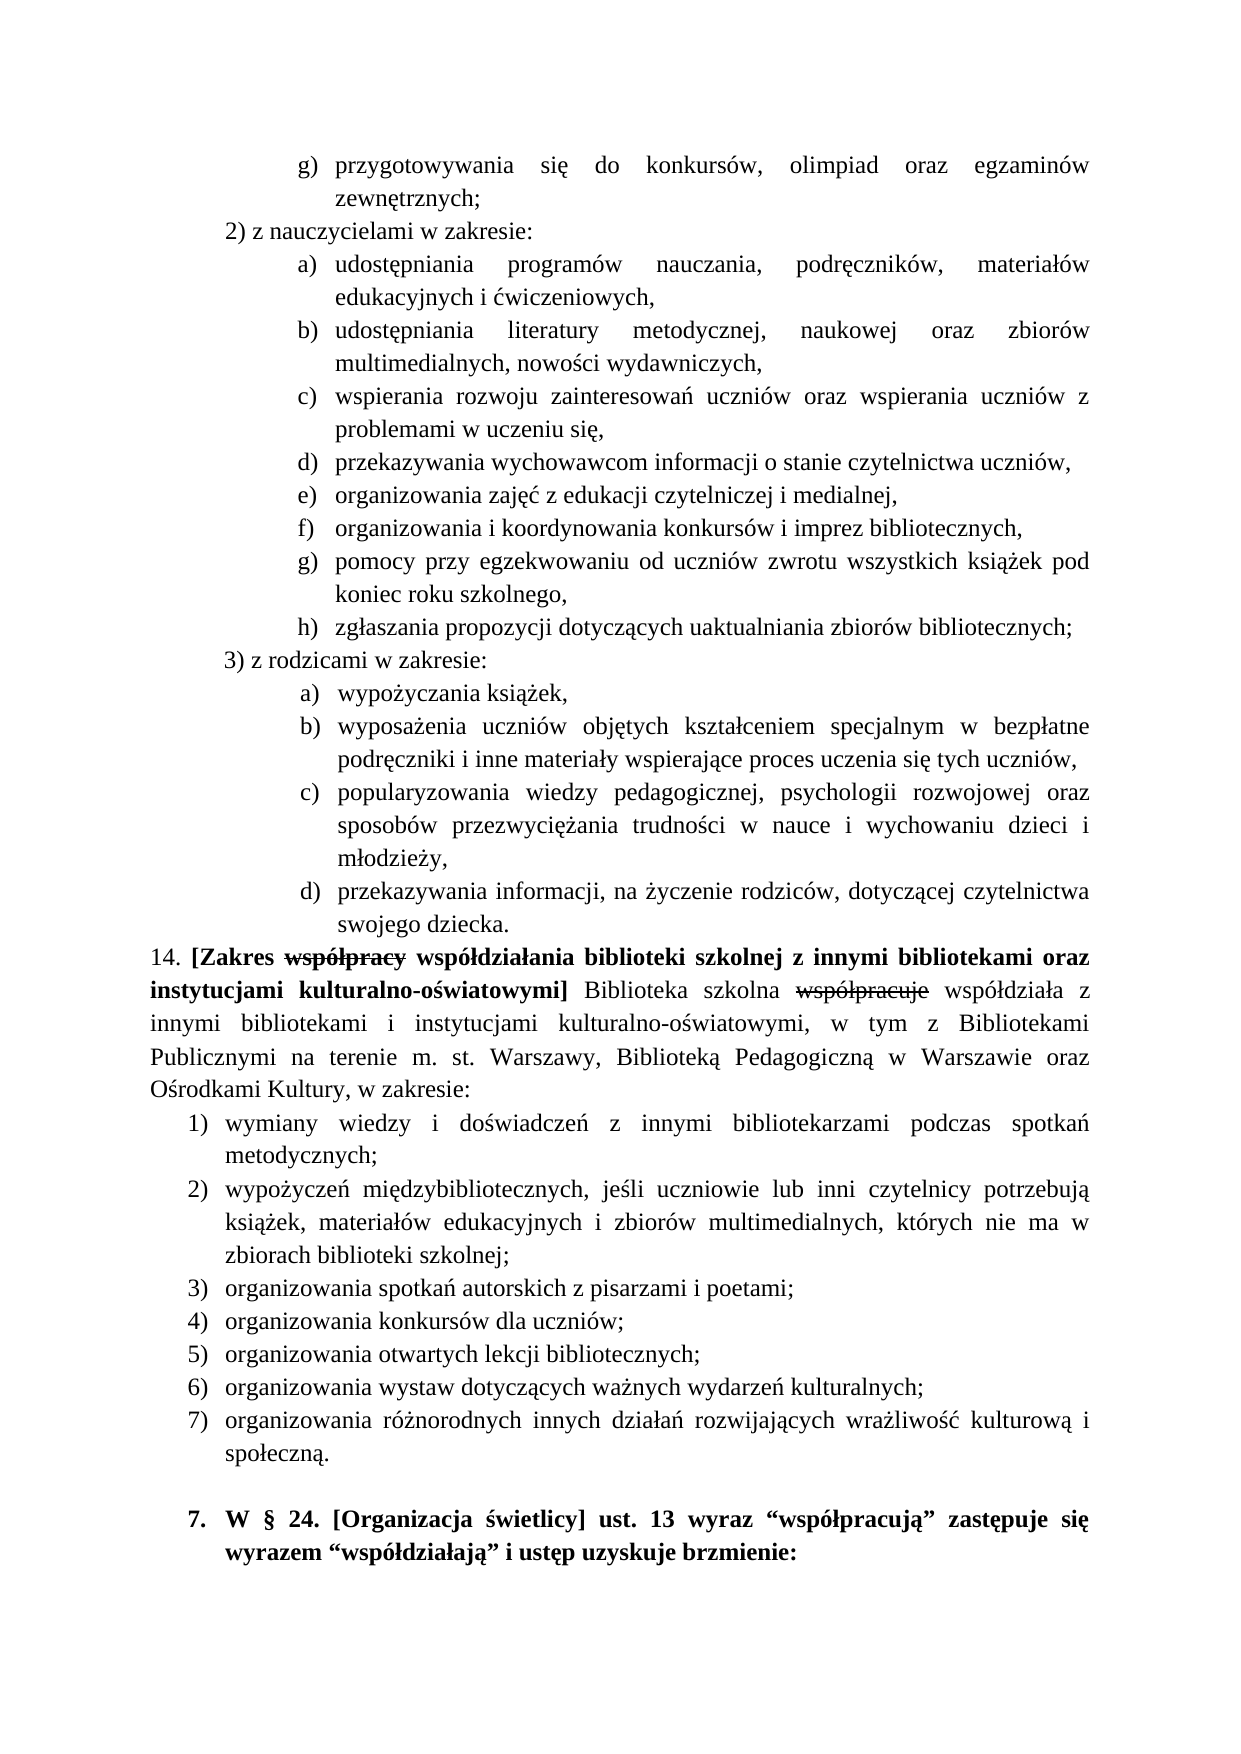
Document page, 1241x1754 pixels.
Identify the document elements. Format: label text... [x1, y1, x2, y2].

list udostępniania literatury metodycznej, naukowej oraz zbiorów multimedialnych, nowości wydawniczych, [297, 315, 1090, 377]
text 14. [Zakres współpracy współdziałania biblioteki szkolnej z innymi bibliotekami oraz instytucjami kulturalno-oświatowymi] Biblioteka szkolna współpracuje współdziała z innymi bibliotekami i instytucjami kulturalno-oświatowymi, w tym z Bibliotekami Publicznymi na terenie m. st. Warszawy, Biblioteką Pedagogiczną w Warszawie oraz Ośrodkami Kultury, w zakresie: [150, 942, 1090, 1103]
list udostępniania programów nauczania, podręczników, materiałów edukacyjnych i ćwiczeniowych, [297, 249, 1090, 311]
list organizowania i koordynowania konkursów i imprez bibliotecznych, [297, 513, 1090, 542]
list wypożyczania książek, [300, 678, 1090, 707]
list przekazywania informacji, na życzenie rodziców, dotyczącej czytelnictwa swojego dziecka. [300, 876, 1090, 938]
list organizowania różnorodnych innych działań rozwijających wrażliwość kulturową i społeczną. [187, 1405, 1090, 1467]
list organizowania wystaw dotyczących ważnych wydarzeń kulturalnych; [187, 1372, 1090, 1401]
list W § 24. [Organizacja świetlicy] ust. 13 wyraz “współpracują” zastępuje się wyrazem “współdziałają” i ustęp uzyskuje brzmienie: [187, 1504, 1090, 1566]
list organizowania zajęć z edukacji czytelniczej i medialnej, [297, 480, 1090, 509]
list popularyzowania wiedzy pedagogicznej, psychologii rozwojowej oraz sposobów przezwyciężania trudności w nauce i wychowaniu dzieci i młodzieży, [300, 777, 1090, 872]
list wymiany wiedzy i doświadczeń z innymi bibliotekarzami podczas spotkań metodycznych; [187, 1108, 1090, 1169]
list wypożyczeń międzybibliotecznych, jeśli uczniowie lub inni czytelnicy potrzebują książek, materiałów edukacyjnych i zbiorów multimedialnych, których nie ma w zbiorach biblioteki szkolnej; [187, 1174, 1090, 1268]
list organizowania konkursów dla uczniów; [187, 1306, 1090, 1334]
list organizowania otwartych lekcji bibliotecznych; [187, 1339, 1090, 1367]
text 3) z rodzicami w zakresie: [150, 645, 1090, 674]
list zgłaszania propozycji dotyczących uaktualniania zbiorów bibliotecznych; [297, 612, 1090, 641]
list wyposażenia uczniów objętych kształceniem specjalnym w bezpłatne podręczniki i inne materiały wspierające proces uczenia się tych uczniów, [300, 711, 1090, 773]
text 2) z nauczycielami w zakresie: [225, 216, 1090, 245]
list przekazywania wychowawcom informacji o stanie czytelnictwa uczniów, [297, 447, 1090, 476]
list przygotowywania się do konkursów, olimpiad oraz egzaminów zewnętrznych; [297, 150, 1090, 212]
list organizowania spotkań autorskich z pisarzami i poetami; [187, 1273, 1090, 1301]
list pomocy przy egzekwowaniu od uczniów zwrotu wszystkich książek pod koniec roku szkolnego, [297, 546, 1090, 608]
list wspierania rozwoju zainteresowań uczniów oraz wspierania uczniów z problemami w uczeniu się, [297, 381, 1090, 443]
